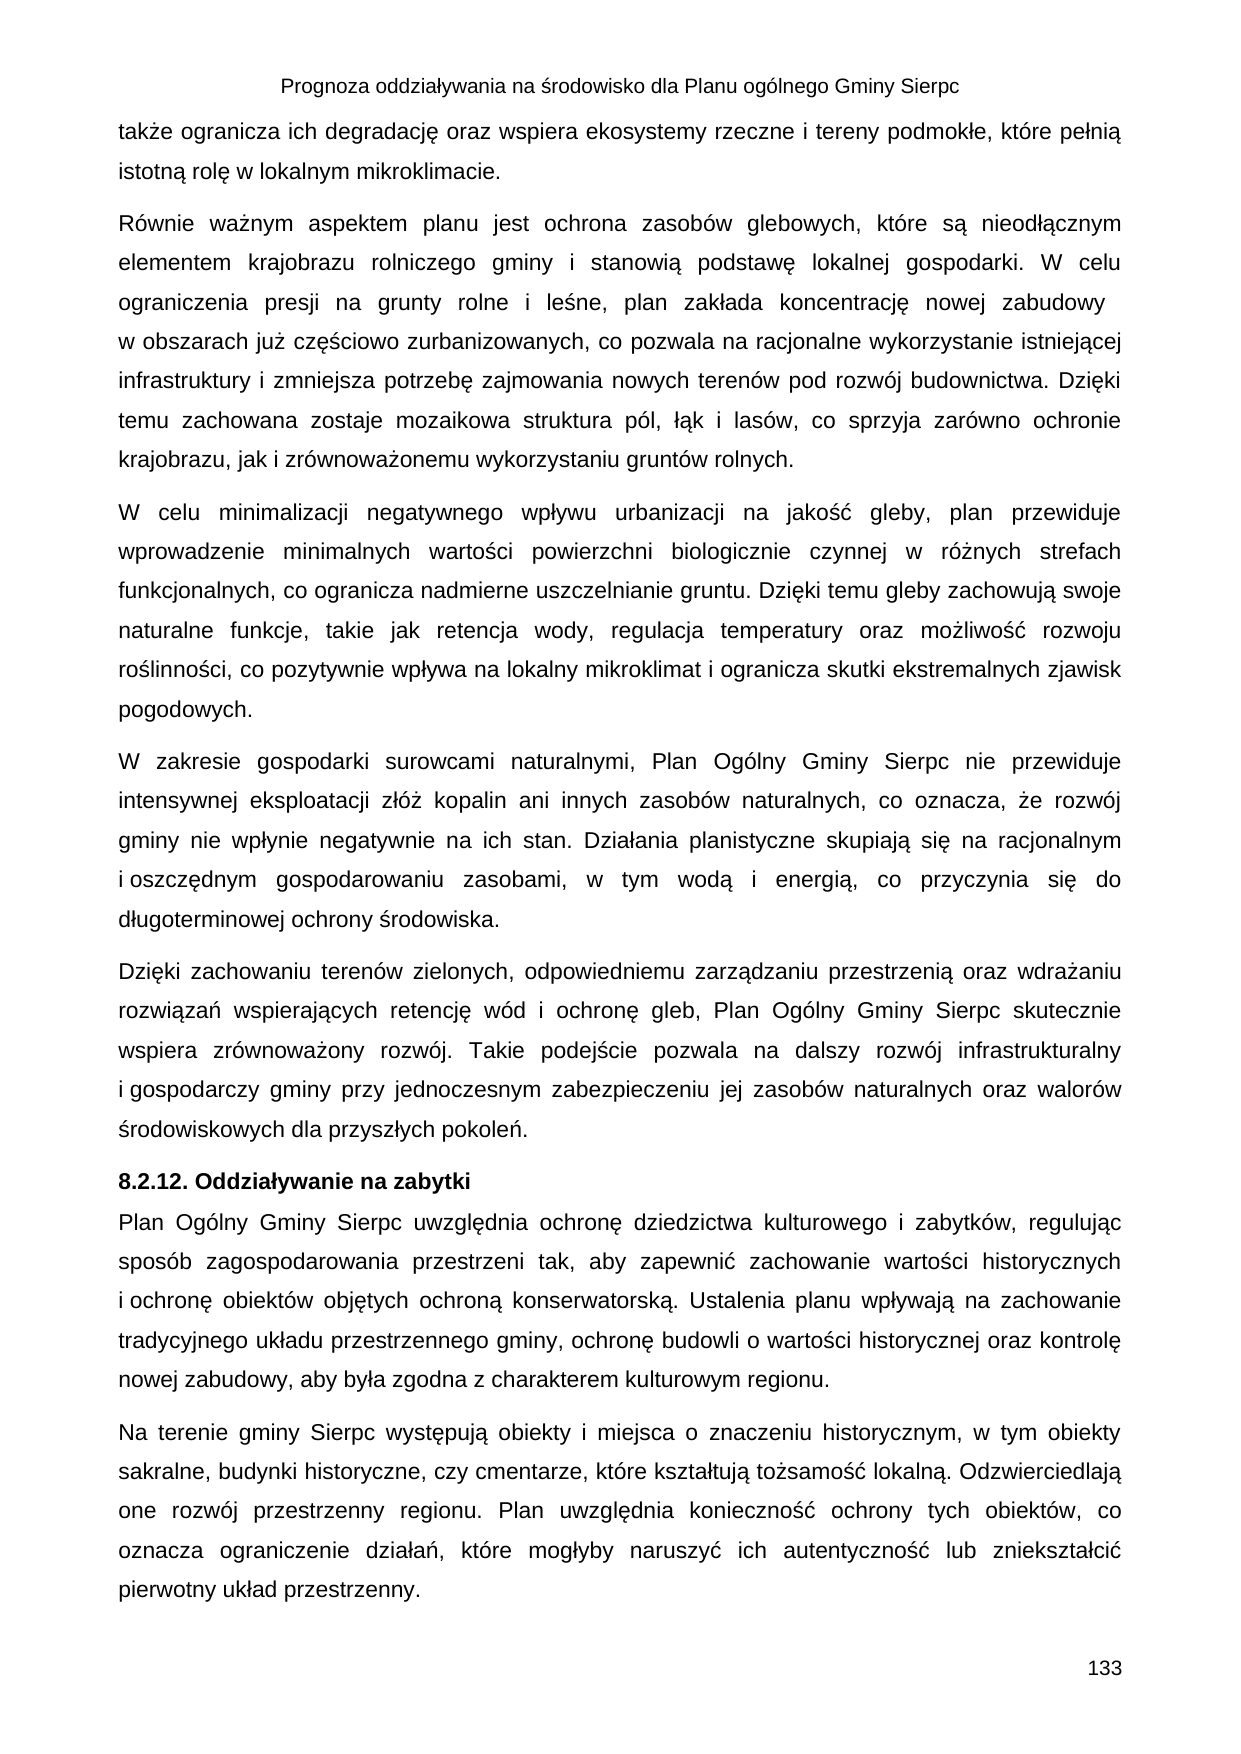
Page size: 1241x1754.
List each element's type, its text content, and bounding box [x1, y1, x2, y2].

text W celu minimalizacji negatywnego wpływu urbanizacji na jakość gleby, plan przewiduje wprowadzenie minimalnych wartości powierzchni biologicznie czynnej w różnych strefach funkcjonalnych, co ogranicza nadmierne uszczelnianie gruntu. Dzięki temu gleby zachowują swoje naturalne funkcje, takie jak retencja wody, regulacja temperatury oraz możliwość rozwoju roślinności, co pozytywnie wpływa na lokalny mikroklimat i ogranicza skutki ekstremalnych zjawisk pogodowych. [118, 498, 1122, 722]
subtitle 8.2.12. Oddziaływanie na zabytki [118, 1168, 1122, 1194]
text Dzięki zachowaniu terenów zielonych, odpowiedniemu zarządzaniu przestrzenią oraz wdrażaniu rozwiązań wspierających retencję wód i ochronę gleb, Plan Ogólny Gminy Sierpc skutecznie wspiera zrównoważony rozwój. Takie podejście pozwala na dalszy rozwój infrastrukturalny i gospodarczy gminy przy jednoczesnym zabezpieczeniu jej zasobów naturalnych oraz walorów środowiskowych dla przyszłych pokoleń. [118, 958, 1122, 1142]
text Równie ważnym aspektem planu jest ochrona zasobów glebowych, które są nieodłącznym elementem krajobrazu rolniczego gminy i stanowią podstawę lokalnej gospodarki. W celu ograniczenia presji na grunty rolne i leśne, plan zakłada koncentrację nowej zabudowy w obszarach już częściowo zurbanizowanych, co pozwala na racjonalne wykorzystanie istniejącej infrastruktury i zmniejsza potrzebę zajmowania nowych terenów pod rozwój budownictwa. Dzięki temu zachowana zostaje mozaikowa struktura pól, łąk i lasów, co sprzyja zarówno ochronie krajobrazu, jak i zrównoważonemu wykorzystaniu gruntów rolnych. [118, 209, 1122, 473]
text Plan Ogólny Gminy Sierpc uwzględnia ochronę dziedzictwa kulturowego i zabytków, regulując sposób zagospodarowania przestrzeni tak, aby zapewnić zachowanie wartości historycznych i ochronę obiektów objętych ochroną konserwatorską. Ustalenia planu wpływają na zachowanie tradycyjnego układu przestrzennego gminy, ochronę budowli o wartości historycznej oraz kontrolę nowej zabudowy, aby była zgodna z charakterem kulturowym regionu. [118, 1208, 1122, 1393]
text Na terenie gminy Sierpc występują obiekty i miejsca o znaczeniu historycznym, w tym obiekty sakralne, budynki historyczne, czy cmentarze, które kształtują tożsamość lokalną. Odzwierciedlają one rozwój przestrzenny regionu. Plan uwzględnia konieczność ochrony tych obiektów, co oznacza ograniczenie działań, które mogłyby naruszyć ich autentyczność lub zniekształcić pierwotny układ przestrzenny. [118, 1418, 1122, 1603]
text W zakresie gospodarki surowcami naturalnymi, Plan Ogólny Gminy Sierpc nie przewiduje intensywnej eksploatacji złóż kopalin ani innych zasobów naturalnych, co oznacza, że rozwój gminy nie wpłynie negatywnie na ich stan. Działania planistyczne skupiają się na racjonalnym i oszczędnym gospodarowaniu zasobami, w tym wodą i energią, co przyczynia się do długoterminowej ochrony środowiska. [118, 748, 1122, 932]
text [118, 118, 1122, 184]
